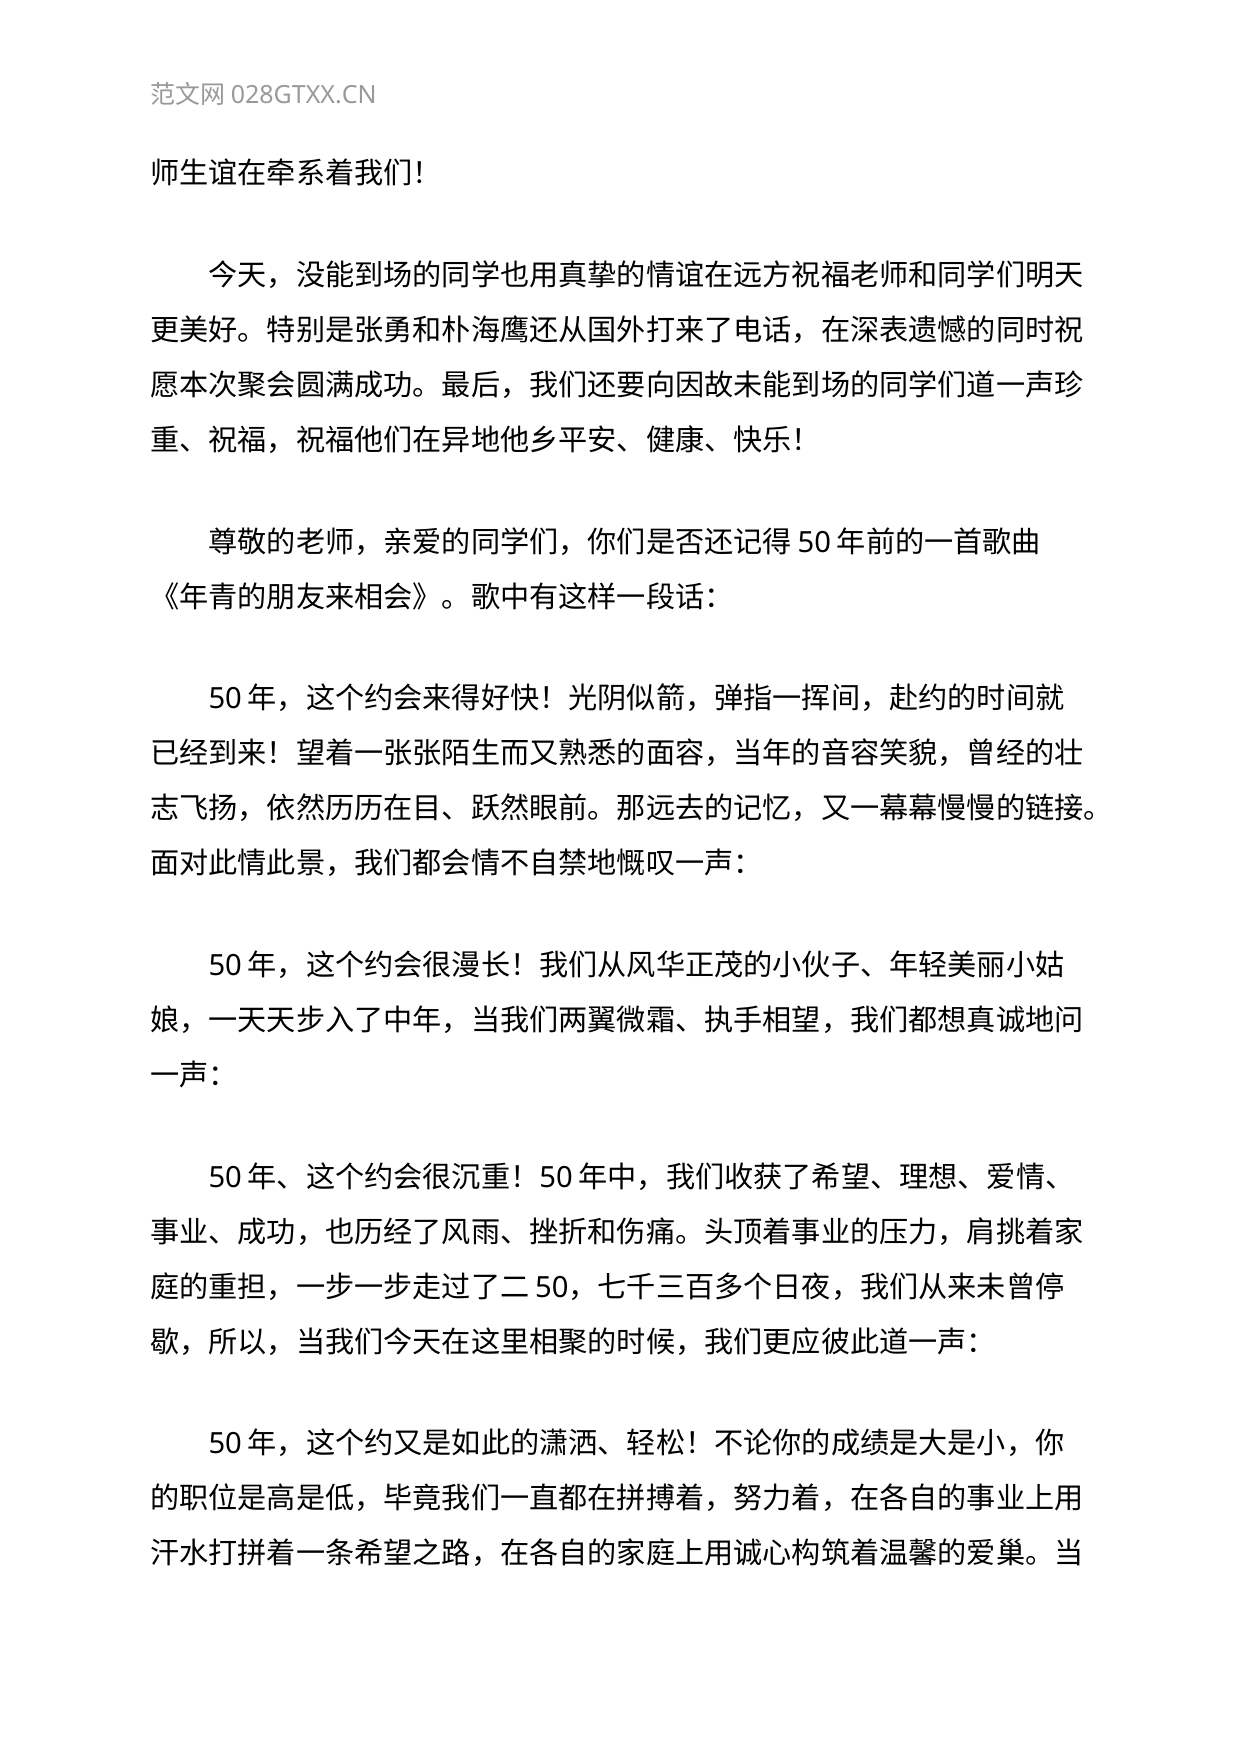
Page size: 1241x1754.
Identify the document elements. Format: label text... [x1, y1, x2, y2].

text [150, 1420, 1090, 1572]
text 尊敬的老师，亲爱的同学们，你们是否还记得50年前的一首歌曲《年青的朋友来相会》。歌中有这样一段话： [150, 518, 1090, 616]
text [150, 150, 1090, 192]
text 今天，没能到场的同学也用真挚的情谊在远方祝福老师和同学们明天更美好。特别是张勇和朴海鹰还从国外打来了电话，在深表遗憾的同时祝愿本次聚会圆满成功。最后，我们还要向因故未能到场的同学们道一声珍重、祝福，祝福他们在异地他乡平安、健康、快乐！ [150, 252, 1090, 459]
text 50年、这个约会很沉重！50年中，我们收获了希望、理想、爱情、事业、成功，也历经了风雨、挫折和伤痛。头顶着事业的压力，肩挑着家庭的重担，一步一步走过了二50，七千三百多个日夜，我们从来未曾停歇，所以，当我们今天在这里相聚的时候，我们更应彼此道一声： [150, 1153, 1090, 1360]
text 50年，这个约会来得好快！光阴似箭，弹指一挥间，赴约的时间就已经到来！望着一张张陌生而又熟悉的面容，当年的音容笑貌，曾经的壮志飞扬，依然历历在目、跃然眼前。那远去的记忆，又一幕幕慢慢的链接。面对此情此景，我们都会情不自禁地慨叹一声： [150, 675, 1090, 882]
text 50年，这个约会很漫长！我们从风华正茂的小伙子、年轻美丽小姑娘，一天天步入了中年，当我们两翼微霜、执手相望，我们都想真诚地问一声： [150, 942, 1090, 1094]
